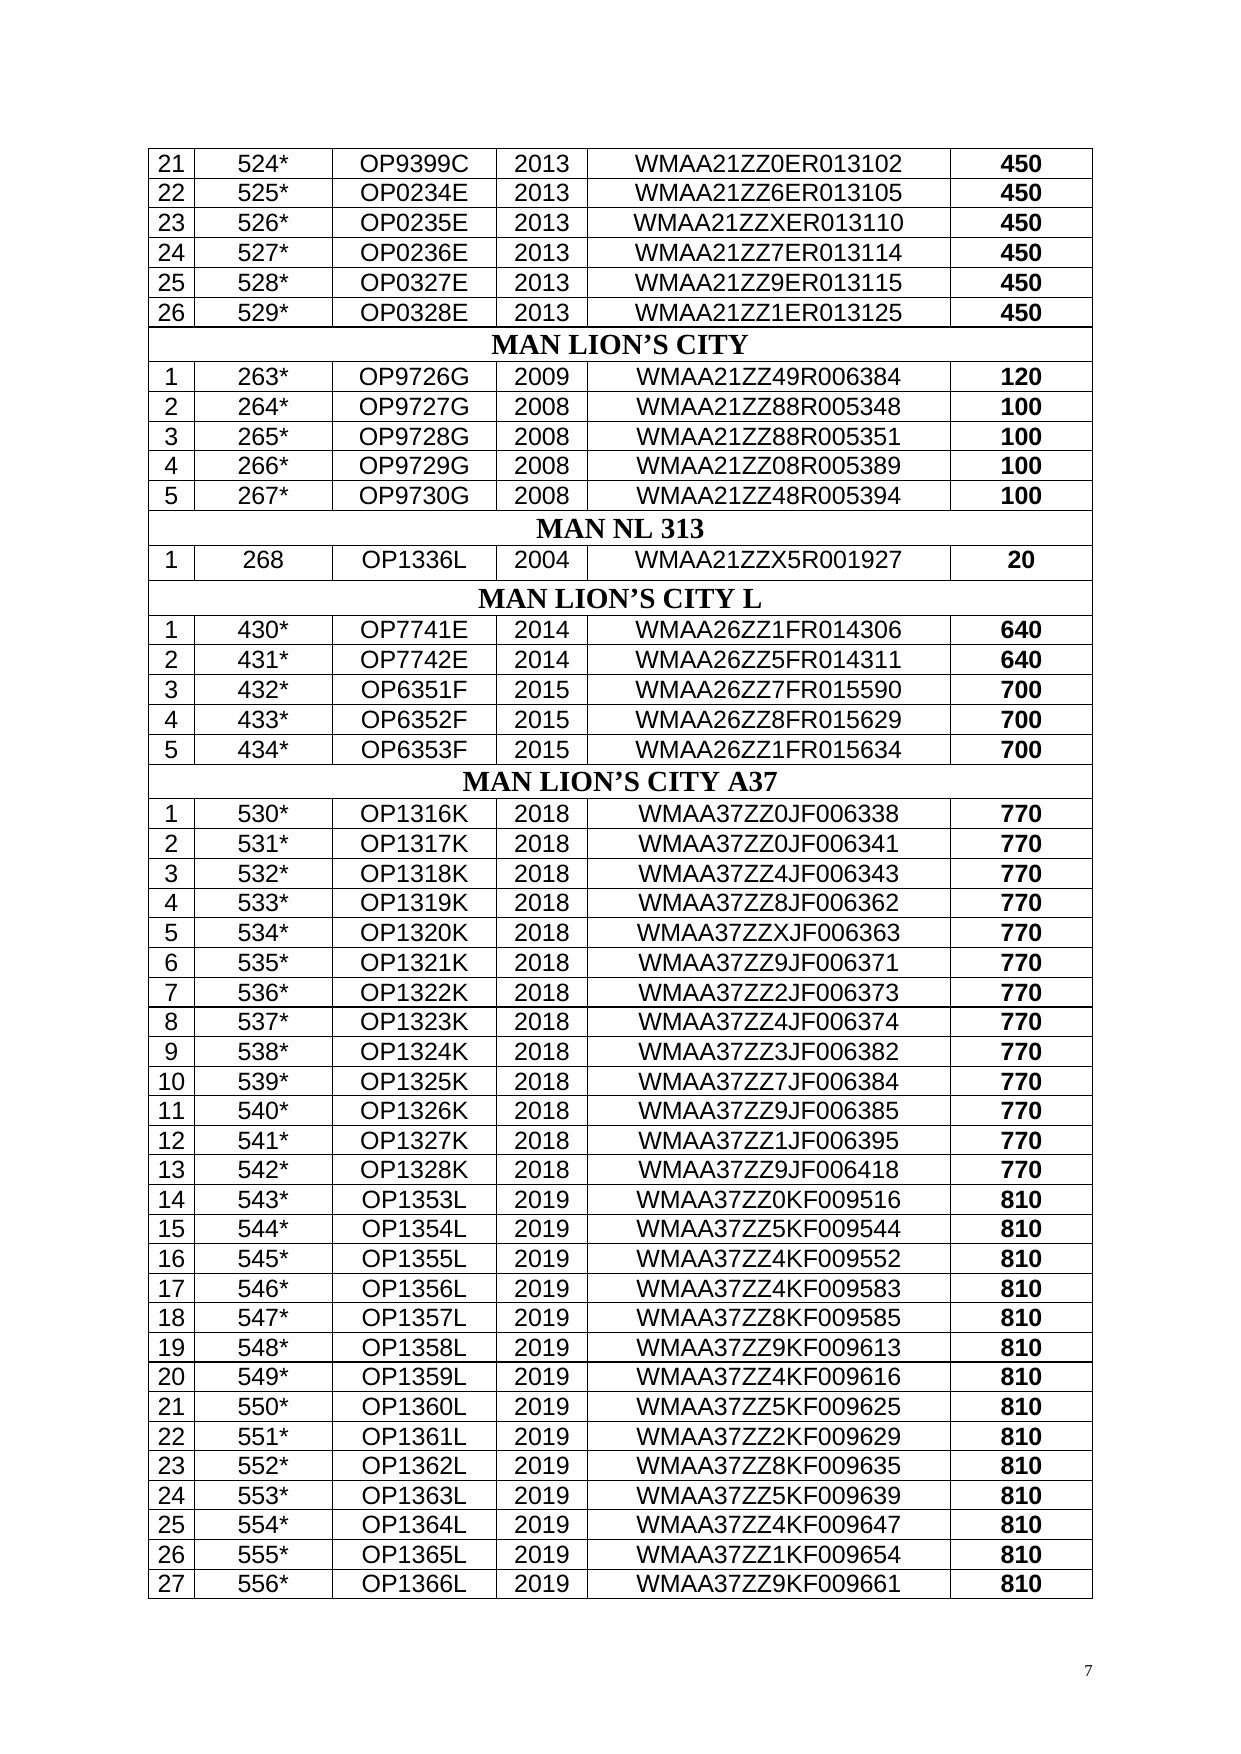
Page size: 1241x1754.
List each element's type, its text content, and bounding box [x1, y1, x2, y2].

table_cell 2019 [497, 1392, 587, 1421]
table_cell 529* [195, 298, 332, 326]
table_cell WMAA37ZZ4KF009583 [588, 1274, 950, 1302]
table_cell 14 [149, 1185, 194, 1213]
table_cell 2019 [497, 1451, 587, 1480]
table_cell OP1325K [333, 1067, 496, 1095]
table_cell 531* [195, 829, 332, 858]
table_cell 810 [951, 1303, 1092, 1332]
table_cell 2019 [497, 1481, 587, 1509]
table_cell 2019 [497, 1333, 587, 1361]
table_cell OP1336L [333, 546, 496, 580]
table_cell OP1319K [333, 889, 496, 917]
table_cell OP1356L [333, 1274, 496, 1302]
table_cell WMAA21ZZX5R001927 [588, 546, 950, 580]
table_cell 770 [951, 1037, 1092, 1066]
table_cell 2014 [497, 645, 587, 674]
table_cell 533* [195, 889, 332, 917]
table_cell 26 [149, 298, 194, 326]
table_cell WMAA37ZZ5KF009625 [588, 1392, 950, 1421]
table_cell MAN LION’S CITY A37 [149, 765, 1092, 798]
table_cell WMAA37ZZ4JF006343 [588, 859, 950, 887]
table_cell 2013 [497, 179, 587, 207]
table_cell OP1359L [333, 1363, 496, 1391]
table_cell WMAA37ZZ5KF009639 [588, 1481, 950, 1509]
table_cell OP1363L [333, 1481, 496, 1509]
table_cell WMAA37ZZ8KF009635 [588, 1451, 950, 1480]
table_cell 4 [149, 889, 194, 917]
table_cell 770 [951, 1096, 1092, 1125]
table_cell 532* [195, 859, 332, 887]
table_cell 2019 [497, 1303, 587, 1332]
table_cell WMAA37ZZ4KF009552 [588, 1244, 950, 1273]
table_cell WMAA21ZZ0ER013102 [588, 149, 950, 177]
table_cell 450 [951, 298, 1092, 326]
table_cell 2019 [497, 1185, 587, 1213]
table_cell 9 [149, 1037, 194, 1066]
table_cell 23 [149, 208, 194, 237]
table_cell WMAA21ZZ48R005394 [588, 481, 950, 510]
table_cell 2018 [497, 1008, 587, 1036]
table_cell 4 [149, 705, 194, 734]
table_cell 8 [149, 1008, 194, 1036]
table_cell 810 [951, 1392, 1092, 1421]
table_cell 548* [195, 1333, 332, 1361]
table_cell 265* [195, 422, 332, 450]
table_cell 3 [149, 422, 194, 450]
table_cell 770 [951, 799, 1092, 828]
table_cell 22 [149, 1422, 194, 1450]
table_cell 120 [951, 362, 1092, 391]
table_cell OP1326K [333, 1096, 496, 1125]
table_cell 2009 [497, 362, 587, 391]
table_cell OP1321K [333, 948, 496, 977]
table_cell 10 [149, 1067, 194, 1095]
table_cell 555* [195, 1540, 332, 1568]
table_cell 810 [951, 1244, 1092, 1273]
table_cell OP9727G [333, 392, 496, 421]
table_cell OP1317K [333, 829, 496, 858]
table_cell OP1323K [333, 1008, 496, 1036]
table_cell 432* [195, 675, 332, 704]
table_cell 24 [149, 238, 194, 267]
table_cell 530* [195, 799, 332, 828]
table_cell 770 [951, 1155, 1092, 1184]
table_cell 2018 [497, 918, 587, 947]
table_cell WMAA21ZZ49R006384 [588, 362, 950, 391]
table_cell 13 [149, 1155, 194, 1184]
table_cell 553* [195, 1481, 332, 1509]
table_cell 12 [149, 1126, 194, 1154]
table_cell 268 [195, 546, 332, 580]
table_cell OP9726G [333, 362, 496, 391]
table_cell OP0236E [333, 238, 496, 267]
table_cell 267* [195, 481, 332, 510]
table_cell WMAA37ZZ2JF006373 [588, 978, 950, 1006]
table_cell WMAA21ZZ7ER013114 [588, 238, 950, 267]
table_cell 22 [149, 179, 194, 207]
table_cell 810 [951, 1451, 1092, 1480]
table_cell 700 [951, 735, 1092, 763]
table_cell OP9399C [333, 149, 496, 177]
table_cell 770 [951, 1126, 1092, 1154]
table_cell 549* [195, 1363, 332, 1391]
table_cell 450 [951, 208, 1092, 237]
table_cell WMAA21ZZ6ER013105 [588, 179, 950, 207]
table_cell OP1353L [333, 1185, 496, 1213]
table_cell 2015 [497, 735, 587, 763]
table_cell OP1366L [333, 1570, 496, 1598]
table_cell WMAA37ZZ5KF009544 [588, 1215, 950, 1243]
table_cell 2019 [497, 1510, 587, 1539]
table_cell 2018 [497, 1037, 587, 1066]
table_cell 2014 [497, 616, 587, 644]
table_cell OP1318K [333, 859, 496, 887]
table_cell 544* [195, 1215, 332, 1243]
table_cell 2019 [497, 1540, 587, 1568]
table_cell 2013 [497, 268, 587, 297]
table_cell 264* [195, 392, 332, 421]
table_cell 2018 [497, 978, 587, 1006]
table_cell 100 [951, 422, 1092, 450]
table_cell 7 [149, 978, 194, 1006]
table_cell 538* [195, 1037, 332, 1066]
table_cell 541* [195, 1126, 332, 1154]
table_cell OP9728G [333, 422, 496, 450]
table_cell 2013 [497, 208, 587, 237]
table_cell OP1320K [333, 918, 496, 947]
table_cell OP0327E [333, 268, 496, 297]
table_cell OP1364L [333, 1510, 496, 1539]
table_cell 700 [951, 675, 1092, 704]
table_cell 524* [195, 149, 332, 177]
table_cell OP1324K [333, 1037, 496, 1066]
table_cell 2018 [497, 1067, 587, 1095]
table_cell 100 [951, 451, 1092, 480]
table_cell 4 [149, 451, 194, 480]
table_cell MAN LION’S CITY [149, 328, 1092, 361]
table_cell 770 [951, 978, 1092, 1006]
table_cell 17 [149, 1274, 194, 1302]
table_cell 21 [149, 1392, 194, 1421]
table_cell 527* [195, 238, 332, 267]
table_cell 434* [195, 735, 332, 763]
table_cell 26 [149, 1540, 194, 1568]
table_cell WMAA21ZZ88R005348 [588, 392, 950, 421]
table_cell 6 [149, 948, 194, 977]
table_cell 770 [951, 1008, 1092, 1036]
table_cell 266* [195, 451, 332, 480]
table_cell 543* [195, 1185, 332, 1213]
table_cell 1 [149, 546, 194, 580]
table_cell WMAA37ZZ0KF009516 [588, 1185, 950, 1213]
table_cell WMAA37ZZ0JF006341 [588, 829, 950, 858]
table_cell WMAA37ZZ3JF006382 [588, 1037, 950, 1066]
table_cell 537* [195, 1008, 332, 1036]
table_cell 16 [149, 1244, 194, 1273]
table_cell 5 [149, 735, 194, 763]
table_cell 546* [195, 1274, 332, 1302]
table_cell OP0235E [333, 208, 496, 237]
table_cell 810 [951, 1215, 1092, 1243]
table_cell OP0328E [333, 298, 496, 326]
table_cell 20 [951, 546, 1092, 580]
table_cell 100 [951, 481, 1092, 510]
table_cell 545* [195, 1244, 332, 1273]
table_cell 11 [149, 1096, 194, 1125]
table_cell 2019 [497, 1570, 587, 1598]
table_cell WMAA37ZZ9KF009613 [588, 1333, 950, 1361]
table_cell 640 [951, 616, 1092, 644]
table_cell 770 [951, 1067, 1092, 1095]
table_cell WMAA37ZZ9JF006385 [588, 1096, 950, 1125]
table_cell 430* [195, 616, 332, 644]
table_cell 3 [149, 859, 194, 887]
table_cell 547* [195, 1303, 332, 1332]
table_cell 2019 [497, 1244, 587, 1273]
table_cell 2018 [497, 948, 587, 977]
table_cell 2008 [497, 481, 587, 510]
table_cell WMAA37ZZ4KF009647 [588, 1510, 950, 1539]
table_cell OP1357L [333, 1303, 496, 1332]
table_cell 2 [149, 829, 194, 858]
table_cell 810 [951, 1540, 1092, 1568]
table_cell 640 [951, 645, 1092, 674]
table_cell WMAA26ZZ5FR014311 [588, 645, 950, 674]
table_cell 770 [951, 829, 1092, 858]
table_cell MAN NL 313 [149, 511, 1092, 544]
table_cell 535* [195, 948, 332, 977]
table_cell 20 [149, 1363, 194, 1391]
table_cell 770 [951, 918, 1092, 947]
table_cell 263* [195, 362, 332, 391]
table_cell 534* [195, 918, 332, 947]
table_cell 2019 [497, 1274, 587, 1302]
table_cell 431* [195, 645, 332, 674]
table_cell 2008 [497, 392, 587, 421]
table_cell 810 [951, 1185, 1092, 1213]
table_cell OP7742E [333, 645, 496, 674]
table_cell 2008 [497, 422, 587, 450]
table_cell WMAA37ZZ8KF009585 [588, 1303, 950, 1332]
table_cell 1 [149, 616, 194, 644]
table_cell 18 [149, 1303, 194, 1332]
table_cell 2018 [497, 1126, 587, 1154]
table_cell 2018 [497, 1096, 587, 1125]
table_cell 21 [149, 149, 194, 177]
table_cell WMAA21ZZ08R005389 [588, 451, 950, 480]
table_cell 450 [951, 238, 1092, 267]
table_cell OP1316K [333, 799, 496, 828]
table_cell 25 [149, 1510, 194, 1539]
table_cell 528* [195, 268, 332, 297]
table_cell 810 [951, 1333, 1092, 1361]
table_cell OP1322K [333, 978, 496, 1006]
table_cell WMAA37ZZ9JF006371 [588, 948, 950, 977]
table_cell 700 [951, 705, 1092, 734]
table_cell 551* [195, 1422, 332, 1450]
table_cell WMAA26ZZ8FR015629 [588, 705, 950, 734]
table_cell 550* [195, 1392, 332, 1421]
table_cell WMAA37ZZ1JF006395 [588, 1126, 950, 1154]
table_cell WMAA21ZZ9ER013115 [588, 268, 950, 297]
table_cell 450 [951, 268, 1092, 297]
table_cell 2 [149, 392, 194, 421]
table_cell 542* [195, 1155, 332, 1184]
table_cell 100 [951, 392, 1092, 421]
table_cell OP1362L [333, 1451, 496, 1480]
table_cell 2019 [497, 1215, 587, 1243]
table_cell 539* [195, 1067, 332, 1095]
table_cell 15 [149, 1215, 194, 1243]
table_cell WMAA37ZZ4KF009616 [588, 1363, 950, 1391]
table_cell 526* [195, 208, 332, 237]
table_cell 770 [951, 889, 1092, 917]
table_cell 810 [951, 1481, 1092, 1509]
table_cell WMAA37ZZ9KF009661 [588, 1570, 950, 1598]
table_cell OP1365L [333, 1540, 496, 1568]
table_cell 450 [951, 179, 1092, 207]
table_cell OP1361L [333, 1422, 496, 1450]
table_cell OP1355L [333, 1244, 496, 1273]
table_cell 433* [195, 705, 332, 734]
table_cell WMAA26ZZ1FR014306 [588, 616, 950, 644]
table_cell 1 [149, 362, 194, 391]
table_cell 810 [951, 1363, 1092, 1391]
table_cell 1 [149, 799, 194, 828]
table_cell OP1358L [333, 1333, 496, 1361]
table_cell OP9730G [333, 481, 496, 510]
table_cell WMAA21ZZ88R005351 [588, 422, 950, 450]
table_cell OP1360L [333, 1392, 496, 1421]
table_cell 25 [149, 268, 194, 297]
table_cell OP6351F [333, 675, 496, 704]
table_cell 552* [195, 1451, 332, 1480]
table_cell WMAA21ZZXER013110 [588, 208, 950, 237]
table_cell 556* [195, 1570, 332, 1598]
table_cell 2013 [497, 238, 587, 267]
table_cell WMAA37ZZ2KF009629 [588, 1422, 950, 1450]
table_cell OP7741E [333, 616, 496, 644]
table_cell WMAA37ZZ7JF006384 [588, 1067, 950, 1095]
table_cell 770 [951, 948, 1092, 977]
table_cell 2018 [497, 799, 587, 828]
table_cell OP9729G [333, 451, 496, 480]
table_cell 2018 [497, 829, 587, 858]
table_cell WMAA37ZZ0JF006338 [588, 799, 950, 828]
table_cell 2015 [497, 675, 587, 704]
table_cell OP1327K [333, 1126, 496, 1154]
table_cell WMAA26ZZ1FR015634 [588, 735, 950, 763]
table_cell OP6352F [333, 705, 496, 734]
table_cell 2018 [497, 859, 587, 887]
table_cell OP1328K [333, 1155, 496, 1184]
table_cell 2018 [497, 1155, 587, 1184]
table_cell 525* [195, 179, 332, 207]
table_cell WMAA26ZZ7FR015590 [588, 675, 950, 704]
table_cell 810 [951, 1570, 1092, 1598]
table_cell 810 [951, 1510, 1092, 1539]
table_cell 2019 [497, 1363, 587, 1391]
table_cell 554* [195, 1510, 332, 1539]
table_cell 450 [951, 149, 1092, 177]
table_cell 770 [951, 859, 1092, 887]
table_cell 536* [195, 978, 332, 1006]
table_cell 2 [149, 645, 194, 674]
table_cell MAN LION’S CITY L [149, 581, 1092, 614]
table_cell OP0234E [333, 179, 496, 207]
table_cell WMAA37ZZ8JF006362 [588, 889, 950, 917]
table_cell 5 [149, 481, 194, 510]
table_cell 5 [149, 918, 194, 947]
table_cell 810 [951, 1422, 1092, 1450]
table_cell WMAA21ZZ1ER013125 [588, 298, 950, 326]
table_cell 2008 [497, 451, 587, 480]
table_cell 2019 [497, 1422, 587, 1450]
table_cell WMAA37ZZ9JF006418 [588, 1155, 950, 1184]
table_cell 3 [149, 675, 194, 704]
table_cell 2013 [497, 298, 587, 326]
table_cell OP6353F [333, 735, 496, 763]
table_cell 2013 [497, 149, 587, 177]
table_cell 19 [149, 1333, 194, 1361]
table_cell WMAA37ZZ1KF009654 [588, 1540, 950, 1568]
table_cell 810 [951, 1274, 1092, 1302]
table_cell 540* [195, 1096, 332, 1125]
table_cell 24 [149, 1481, 194, 1509]
table_cell OP1354L [333, 1215, 496, 1243]
table_cell 2004 [497, 546, 587, 580]
table_cell WMAA37ZZ4JF006374 [588, 1008, 950, 1036]
table_cell 2015 [497, 705, 587, 734]
table_cell WMAA37ZZXJF006363 [588, 918, 950, 947]
table_cell 27 [149, 1570, 194, 1598]
table_cell 2018 [497, 889, 587, 917]
table_cell 23 [149, 1451, 194, 1480]
